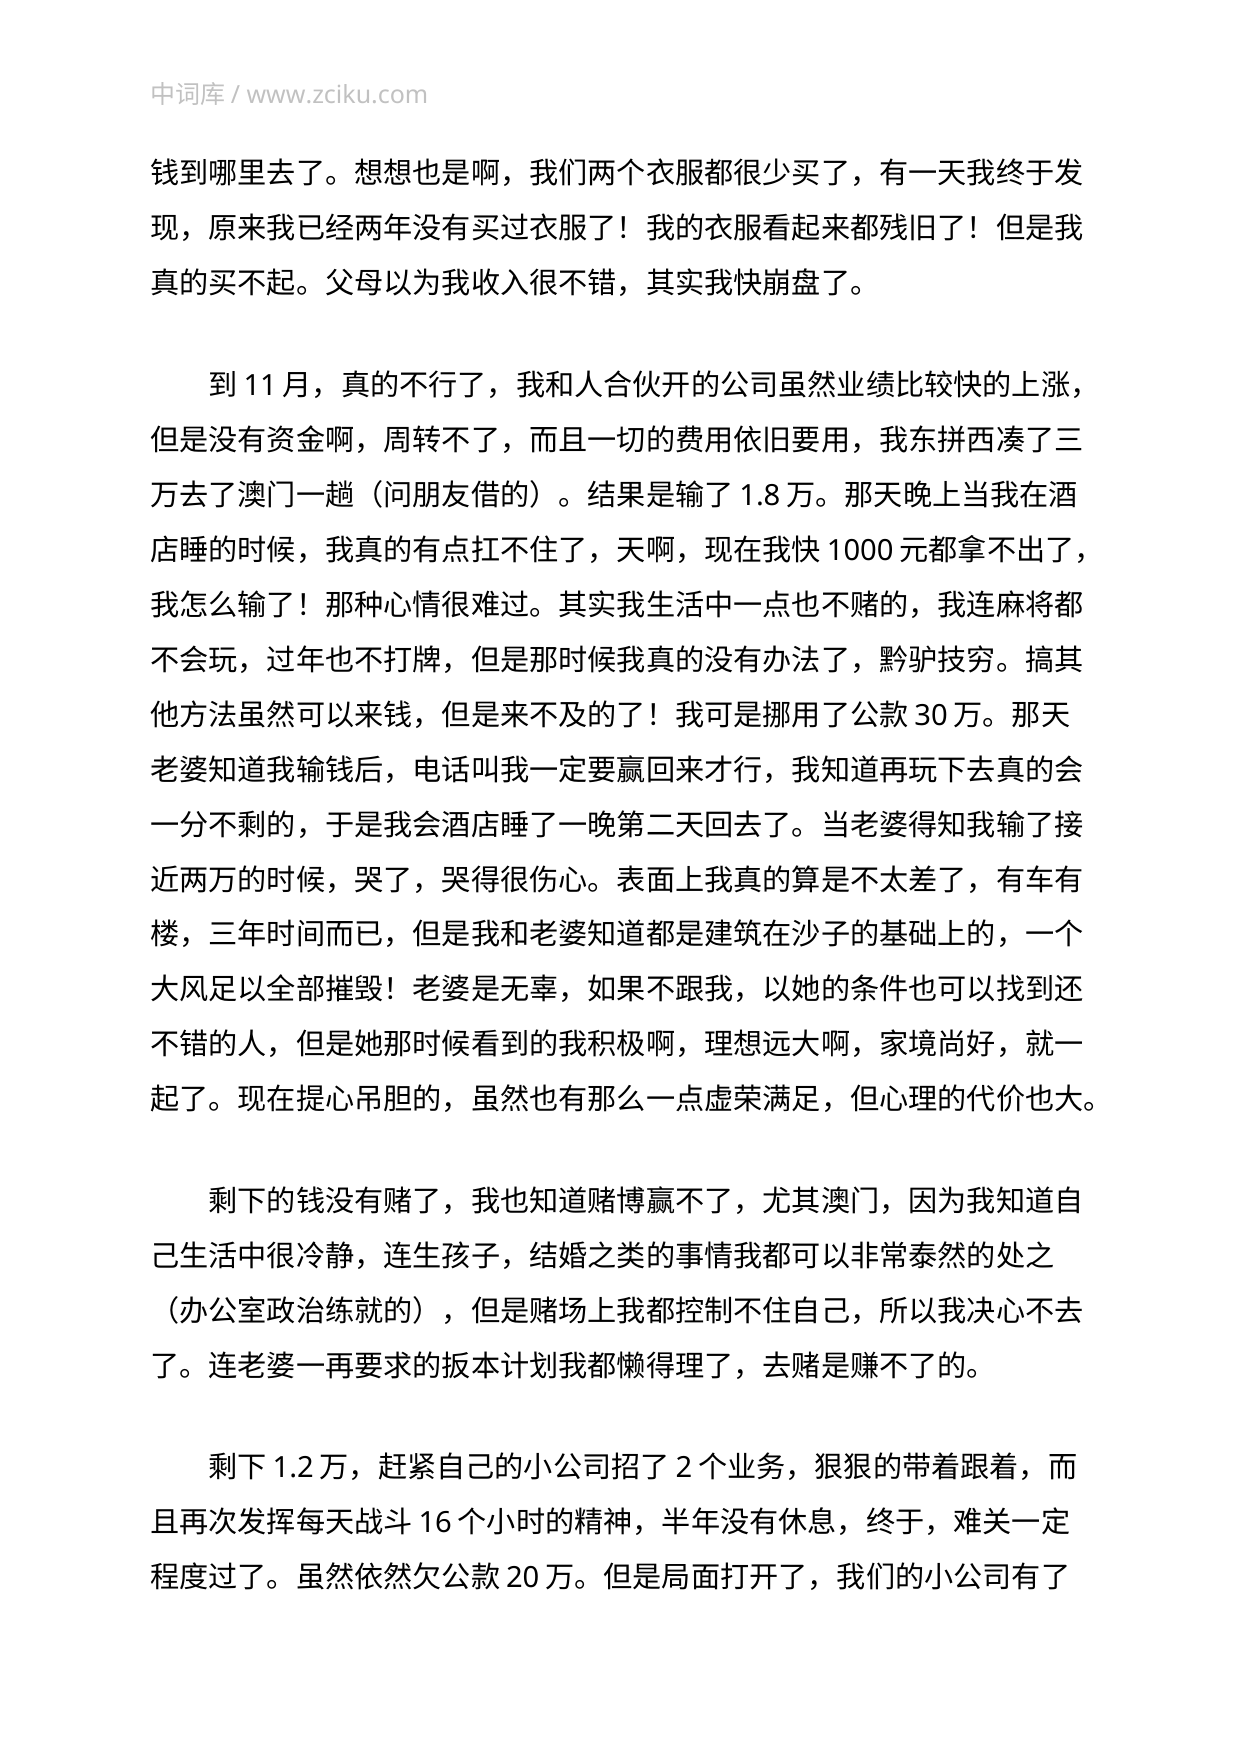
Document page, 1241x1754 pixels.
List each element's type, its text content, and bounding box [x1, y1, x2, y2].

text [150, 1444, 1090, 1596]
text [150, 150, 1090, 302]
text 到11月，真的不行了，我和人合伙开的公司虽然业绩比较快的上涨，但是没有资金啊，周转不了，而且一切的费用依旧要用，我东拼西凑了三万去了澳门一趟（问朋友借的）。结果是输了1.8万。那天晚上当我在酒店睡的时候，我真的有点扛不住了，天啊，现在我快1000元都拿不出了，我怎么输了！那种心情很难过。其实我生活中一点也不赌的，我连麻将都不会玩，过年也不打牌，但是那时候我真的没有办法了，黔驴技穷。搞其他方法虽然可以来钱，但是来不及的了！我可是挪用了公款30万。那天老婆知道我输钱后，电话叫我一定要赢回来才行，我知道再玩下去真的会一分不剩的，于是我会酒店睡了一晚第二天回去了。当老婆得知我输了接近两万的时候，哭了，哭得很伤心。表面上我真的算是不太差了，有车有楼，三年时间而已，但是我和老婆知道都是建筑在沙子的基础上的，一个大风足以全部摧毁！老婆是无辜，如果不跟我，以她的条件也可以找到还不错的人，但是她那时候看到的我积极啊，理想远大啊，家境尚好，就一起了。现在提心吊胆的，虽然也有那么一点虚荣满足，但心理的代价也大。 [150, 362, 1090, 1118]
text 剩下的钱没有赌了，我也知道赌博赢不了，尤其澳门，因为我知道自己生活中很冷静，连生孩子，结婚之类的事情我都可以非常泰然的处之（办公室政治练就的），但是赌场上我都控制不住自己，所以我决心不去了。连老婆一再要求的扳本计划我都懒得理了，去赌是赚不了的。 [150, 1177, 1090, 1384]
